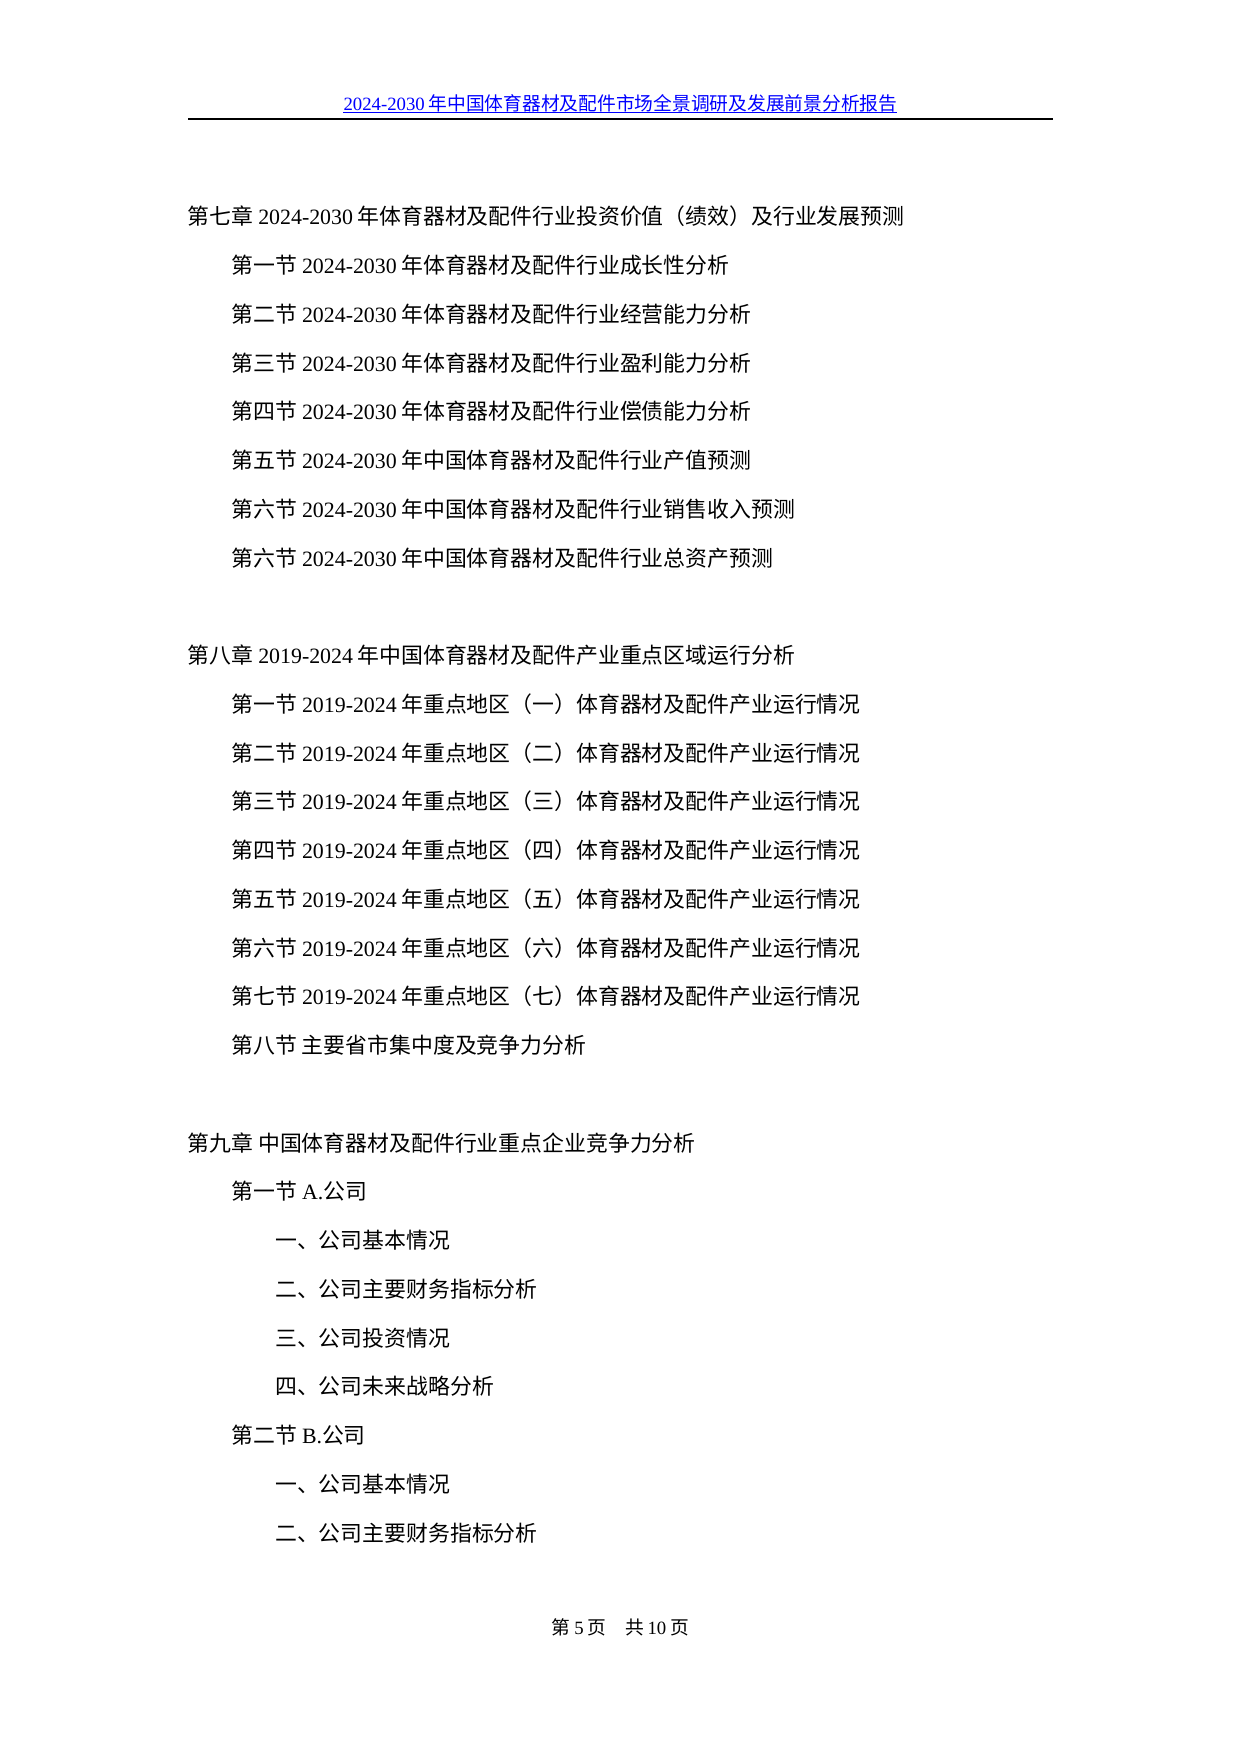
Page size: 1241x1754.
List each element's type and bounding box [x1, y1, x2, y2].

text [187, 150, 1053, 1548]
